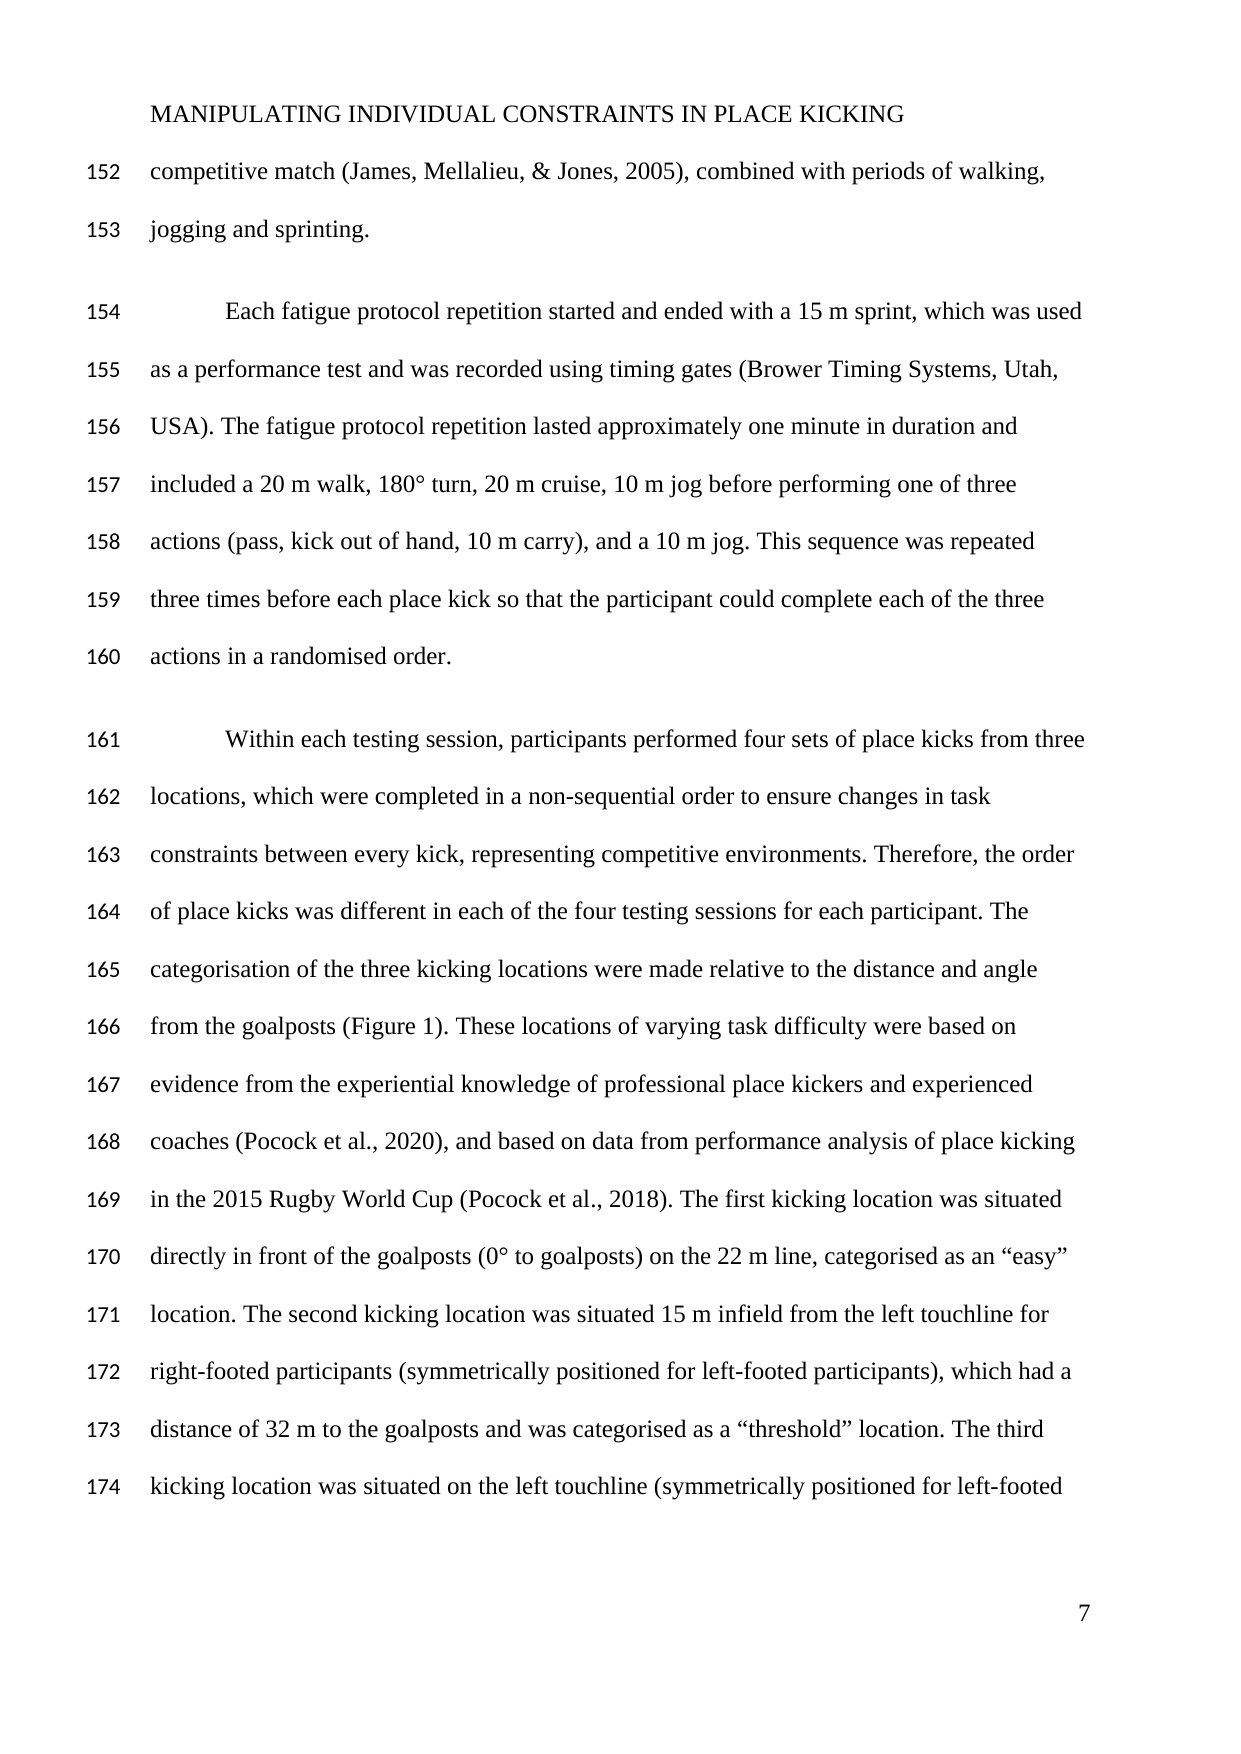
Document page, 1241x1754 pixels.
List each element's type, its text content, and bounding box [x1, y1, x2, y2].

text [150, 724, 1090, 1500]
text Each fatigue protocol repetition started and ended with a 15 m sprint, which was used as a performance test and was recorded using timing gates (Brower Timing Systems, Utah, USA). The fatigue protocol repetition lasted approximately one minute in duration and included a 20 m walk, 180° turn, 20 m cruise, 10 m jog before performing one of three actions (pass, kick out of hand, 10 m carry), and a 10 m jog. This sequence was repeated three times before each place kick so that the participant could complete each of the three actions in a randomised order. [150, 296, 1090, 670]
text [150, 156, 1090, 242]
